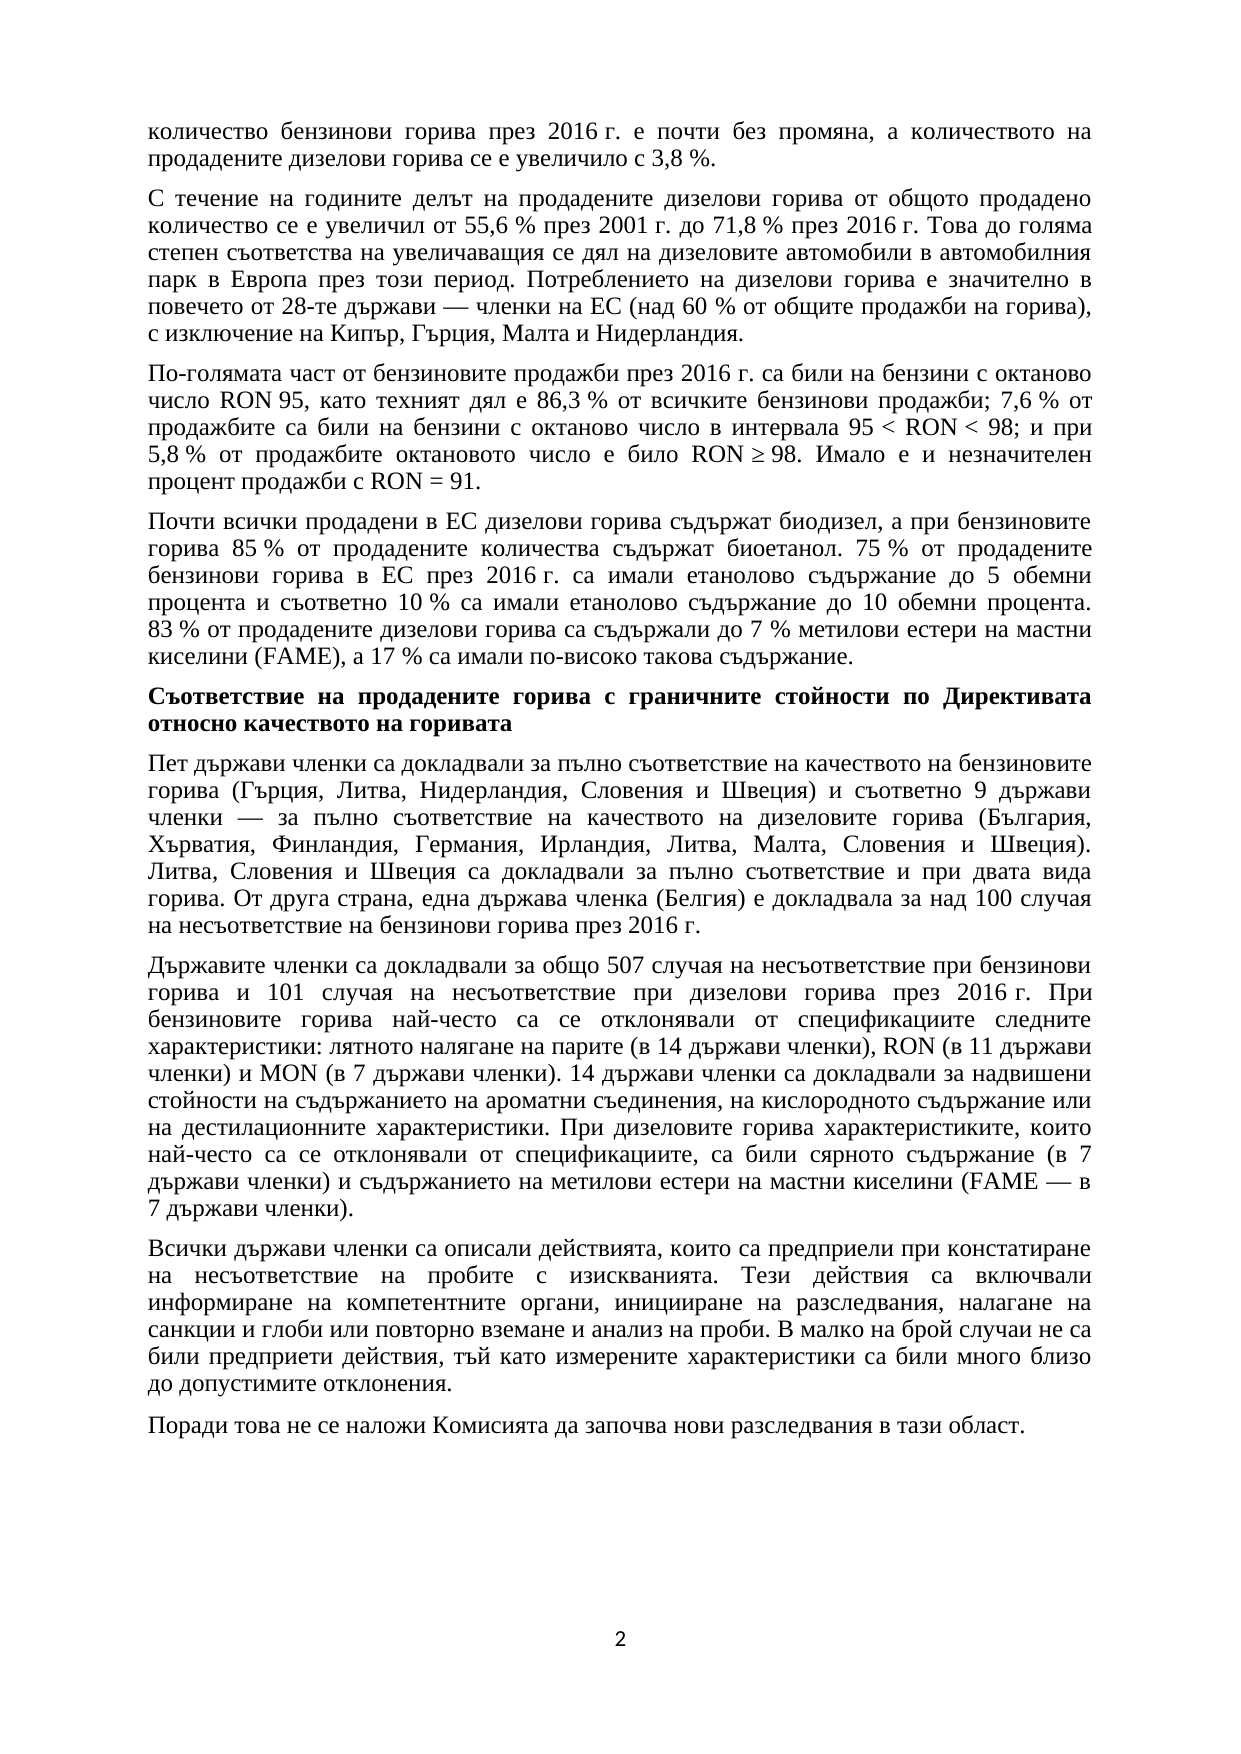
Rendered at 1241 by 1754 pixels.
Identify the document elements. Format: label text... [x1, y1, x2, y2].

text Пет държави членки са докладвали за пълно съответствие на качеството на бензиновите горива (Гърция, Литва, Нидерландия, Словения и Швеция) и съответно 9 държави членки — за пълно съответствие на качеството на дизеловите горива (България, Хърватия, Финландия, Германия, Ирландия, Литва, Малта, Словения и Швеция). Литва, Словения и Швеция са докладвали за пълно съответствие и при двата вида горива. От друга страна, една държава членка (Белгия) е докладвала за над 100 случая на несъответствие на бензинови горива през 2016 г. [148, 749, 1092, 939]
text По-голямата част от бензиновите продажби през 2016 г. са били на бензини с октаново число RON 95, като техният дял е 86,3 % от всичките бензинови продажби; 7,6 % от продажбите са били на бензини с октаново число в интервала 95 < RON < 98; и при 5,8 % от продажбите октановото число е било RON ≥ 98. Имало е и незначителен процент продажби с RON = 91. [148, 360, 1092, 495]
text Почти всички продадени в ЕС дизелови горива съдържат биодизел, а при бензиновите горива 85 % от продадените количества съдържат биоетанол. 75 % от продадените бензинови горива в ЕС през 2016 г. са имали етанолово съдържание до 5 обемни процента и съответно 10 % са имали етанолово съдържание до 10 обемни процента. 83 % от продадените дизелови горива са съдържали до 7 % метилови естери на мастни киселини (FAME), а 17 % са имали по-високо такова съдържание. [148, 508, 1092, 670]
text Държавите членки са докладвали за общо 507 случая на несъответствие при бензинови горива и 101 случая на несъответствие при дизелови горива през 2016 г. При бензиновите горива най-често са се отклонявали от спецификациите следните характеристики: лятното налягане на парите (в 14 държави членки), RON (в 11 държави членки) и MON (в 7 държави членки). 14 държави членки са докладвали за надвишени стойности на съдържанието на ароматни съединения, на кислородното съдържание или на дестилационните характеристики. При дизеловите горива характеристиките, които най-често са се отклонявали от спецификациите, са били сярното съдържание (в 7 държави членки) и съдържанието на метилови естери на мастни киселини (FAME — в 7 държави членки). [148, 951, 1092, 1222]
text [148, 118, 1092, 172]
text Поради това не се наложи Комисията да започва нови разследвания в тази област. [148, 1410, 1092, 1438]
text Всички държави членки са описали действията, които са предприели при констатиране на несъответствие на пробите с изискванията. Тези действия са включвали информиране на компетентните органи, иницииране на разследвания, налагане на санкции и глоби или повторно вземане и анализ на проби. В малко на брой случаи не са били предприети действия, тъй като измерените характеристики са били много близо до допустимите отклонения. [148, 1235, 1092, 1397]
text С течение на годините делът на продадените дизелови горива от общото продадено количество се е увеличил от 55,6 % през 2001 г. до 71,8 % през 2016 г. Това до голяма степен съответства на увеличаващия се дял на дизеловите автомобили в автомобилния парк в Европа през този период. Потреблението на дизелови горива е значително в повечето от 28-те държави — членки на ЕС (над 60 % от общите продажби на горива), с изключение на Кипър, Гърция, Малта и Нидерландия. [148, 185, 1092, 347]
text Съответствие на продадените горива с граничните стойности по Директивата относно качеството на горивата [148, 683, 1092, 737]
